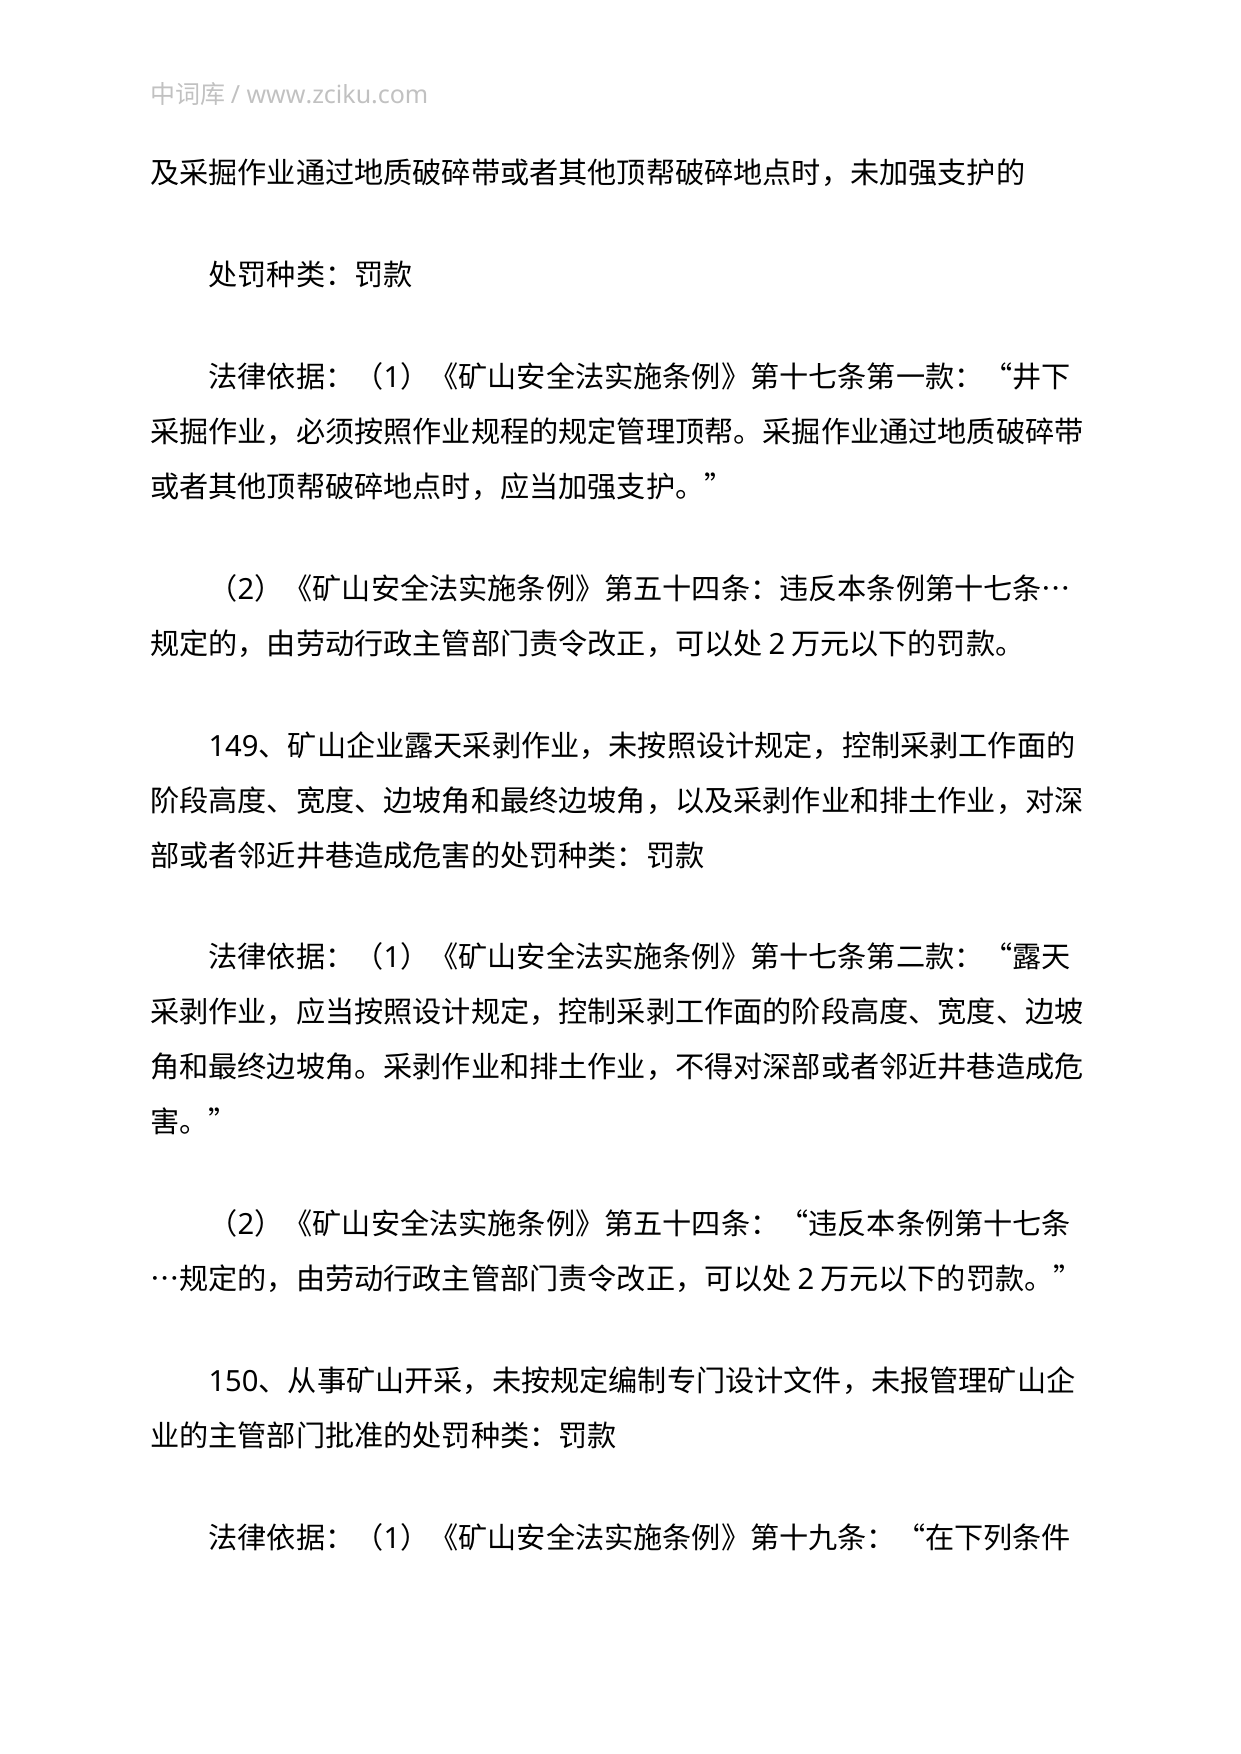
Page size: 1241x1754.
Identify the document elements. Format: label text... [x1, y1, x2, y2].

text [150, 150, 1090, 192]
text 150、从事矿山开采，未按规定编制专门设计文件，未报管理矿山企业的主管部门批准的处罚种类：罚款 [150, 1357, 1090, 1455]
text （2）《矿山安全法实施条例》第五十四条：“违反本条例第十七条…规定的，由劳动行政主管部门责令改正，可以处2万元以下的罚款。” [150, 1200, 1090, 1298]
text 法律依据：（1）《矿山安全法实施条例》第十七条第一款：“井下采掘作业，必须按照作业规程的规定管理顶帮。采掘作业通过地质破碎带或者其他顶帮破碎地点时，应当加强支护。” [150, 353, 1090, 506]
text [150, 1514, 1090, 1557]
text 处罚种类：罚款 [150, 252, 1090, 294]
text 法律依据：（1）《矿山安全法实施条例》第十七条第二款：“露天采剥作业，应当按照设计规定，控制采剥工作面的阶段高度、宽度、边坡角和最终边坡角。采剥作业和排土作业，不得对深部或者邻近井巷造成危害。” [150, 934, 1090, 1141]
text 149、矿山企业露天采剥作业，未按照设计规定，控制采剥工作面的阶段高度、宽度、边坡角和最终边坡角，以及采剥作业和排土作业，对深部或者邻近井巷造成危害的处罚种类：罚款 [150, 722, 1090, 874]
text （2）《矿山安全法实施条例》第五十四条：违反本条例第十七条…规定的，由劳动行政主管部门责令改正，可以处2万元以下的罚款。 [150, 565, 1090, 663]
